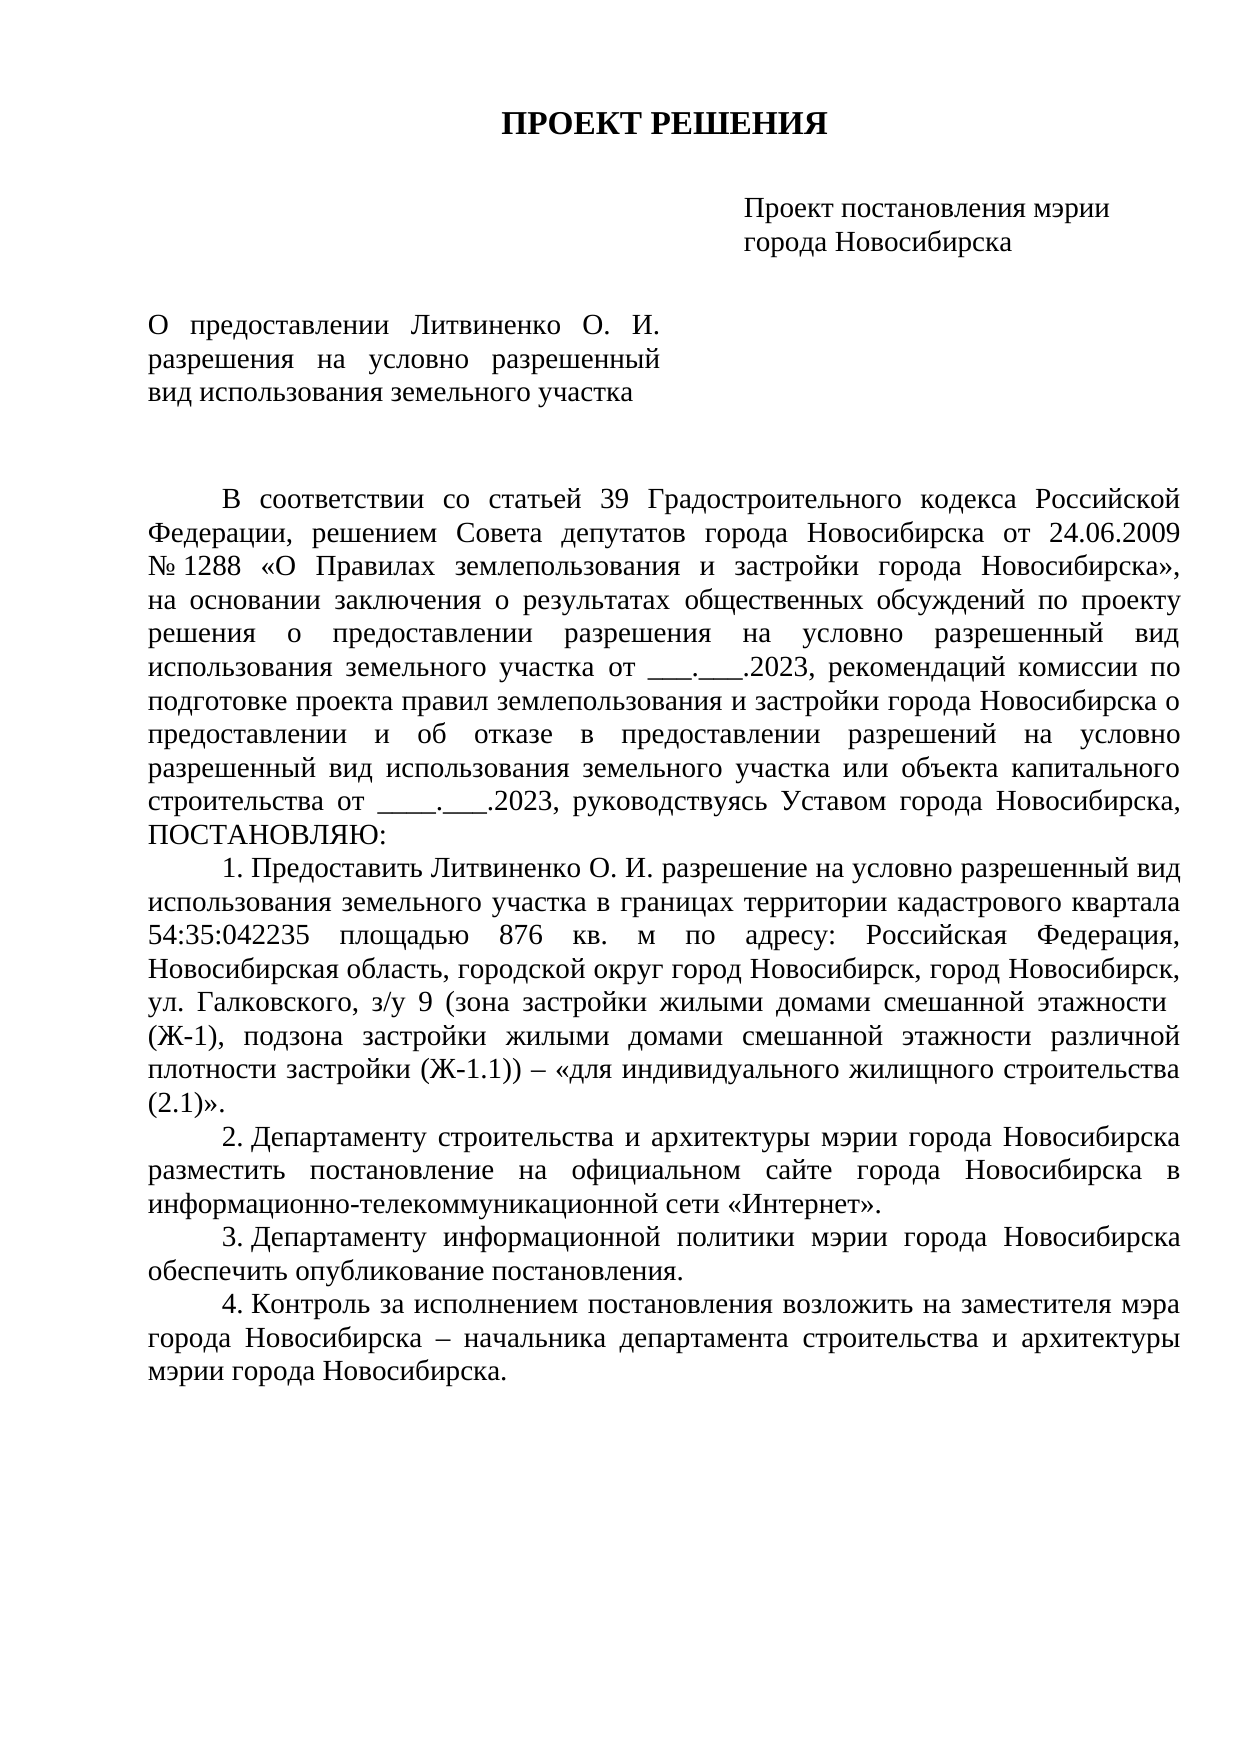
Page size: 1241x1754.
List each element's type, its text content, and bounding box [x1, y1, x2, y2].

text 3. Департаменту информационной политики мэрии города Новосибирска обеспечить опубликование постановления. [148, 1219, 1181, 1286]
table_header О предоставлении Литвиненко О. И. разрешения на условно разрешенный вид использования земельного участка [137, 307, 671, 419]
text ПРОЕКТ РЕШЕНИЯ [148, 103, 1181, 142]
text 1. Предоставить Литвиненко О. И. разрешение на условно разрешенный вид использования земельного участка в границах территории кадастрового квартала 54:35:042235 площадью 876 кв. м по адресу: Российская Федерация, Новосибирская область, городской округ город Новосибирск, город Новосибирск, ул. Галковского, з/у 9 (зона застройки жилыми домами смешанной этажности (Ж-1), подзона застройки жилыми домами смешанной этажности различной плотности застройки (Ж-1.1)) – «для индивидуального жилищного строительства (2.1)». [148, 850, 1181, 1119]
text 2. Департаменту строительства и архитектуры мэрии города Новосибирска разместить постановление на официальном сайте города Новосибирска в информационно-телекоммуникационной сети «Интернет». [148, 1119, 1181, 1219]
text В соответствии со статьей 39 Градостроительного кодекса Российской Федерации, решением Совета депутатов города Новосибирска от 24.06.2009 № 1288 «О Правилах землепользования и застройки города Новосибирска», на основании заключения о результатах общественных обсуждений по проекту решения о предоставлении разрешения на условно разрешенный вид использования земельного участка от ___.___.2023, рекомендаций комиссии по подготовке проекта правил землепользования и застройки города Новосибирска о предоставлении и об отказе в предоставлении разрешений на условно разрешенный вид использования земельного участка или объекта капитального строительства от ____.___.2023, руководствуясь Уставом города Новосибирска, ПОСТАНОВЛЯЮ: [148, 481, 1181, 850]
text 4. Контроль за исполнением постановления возложить на заместителя мэра города Новосибирска – начальника департамента строительства и архитектуры мэрии города Новосибирска. [148, 1286, 1181, 1387]
